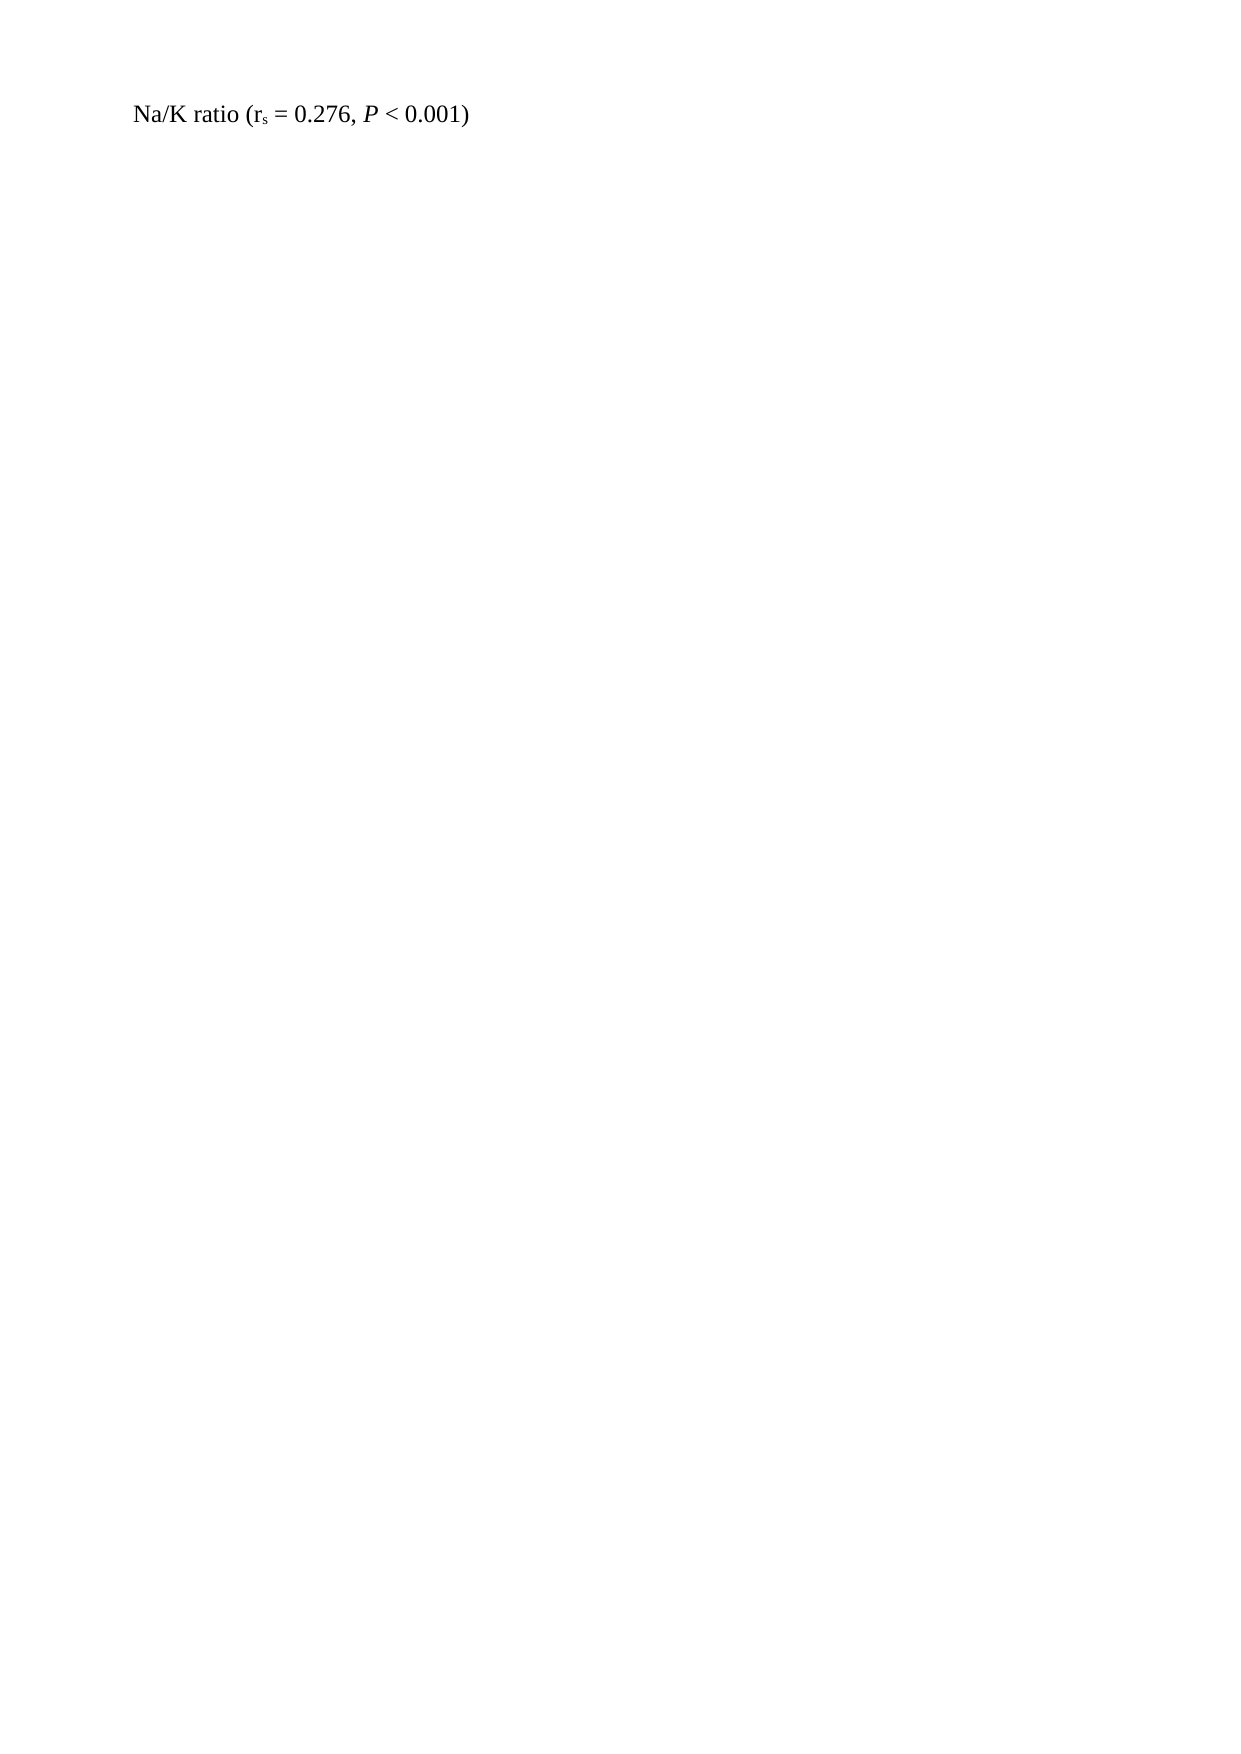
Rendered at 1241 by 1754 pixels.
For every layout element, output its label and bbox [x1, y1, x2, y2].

text [133, 97, 1137, 129]
